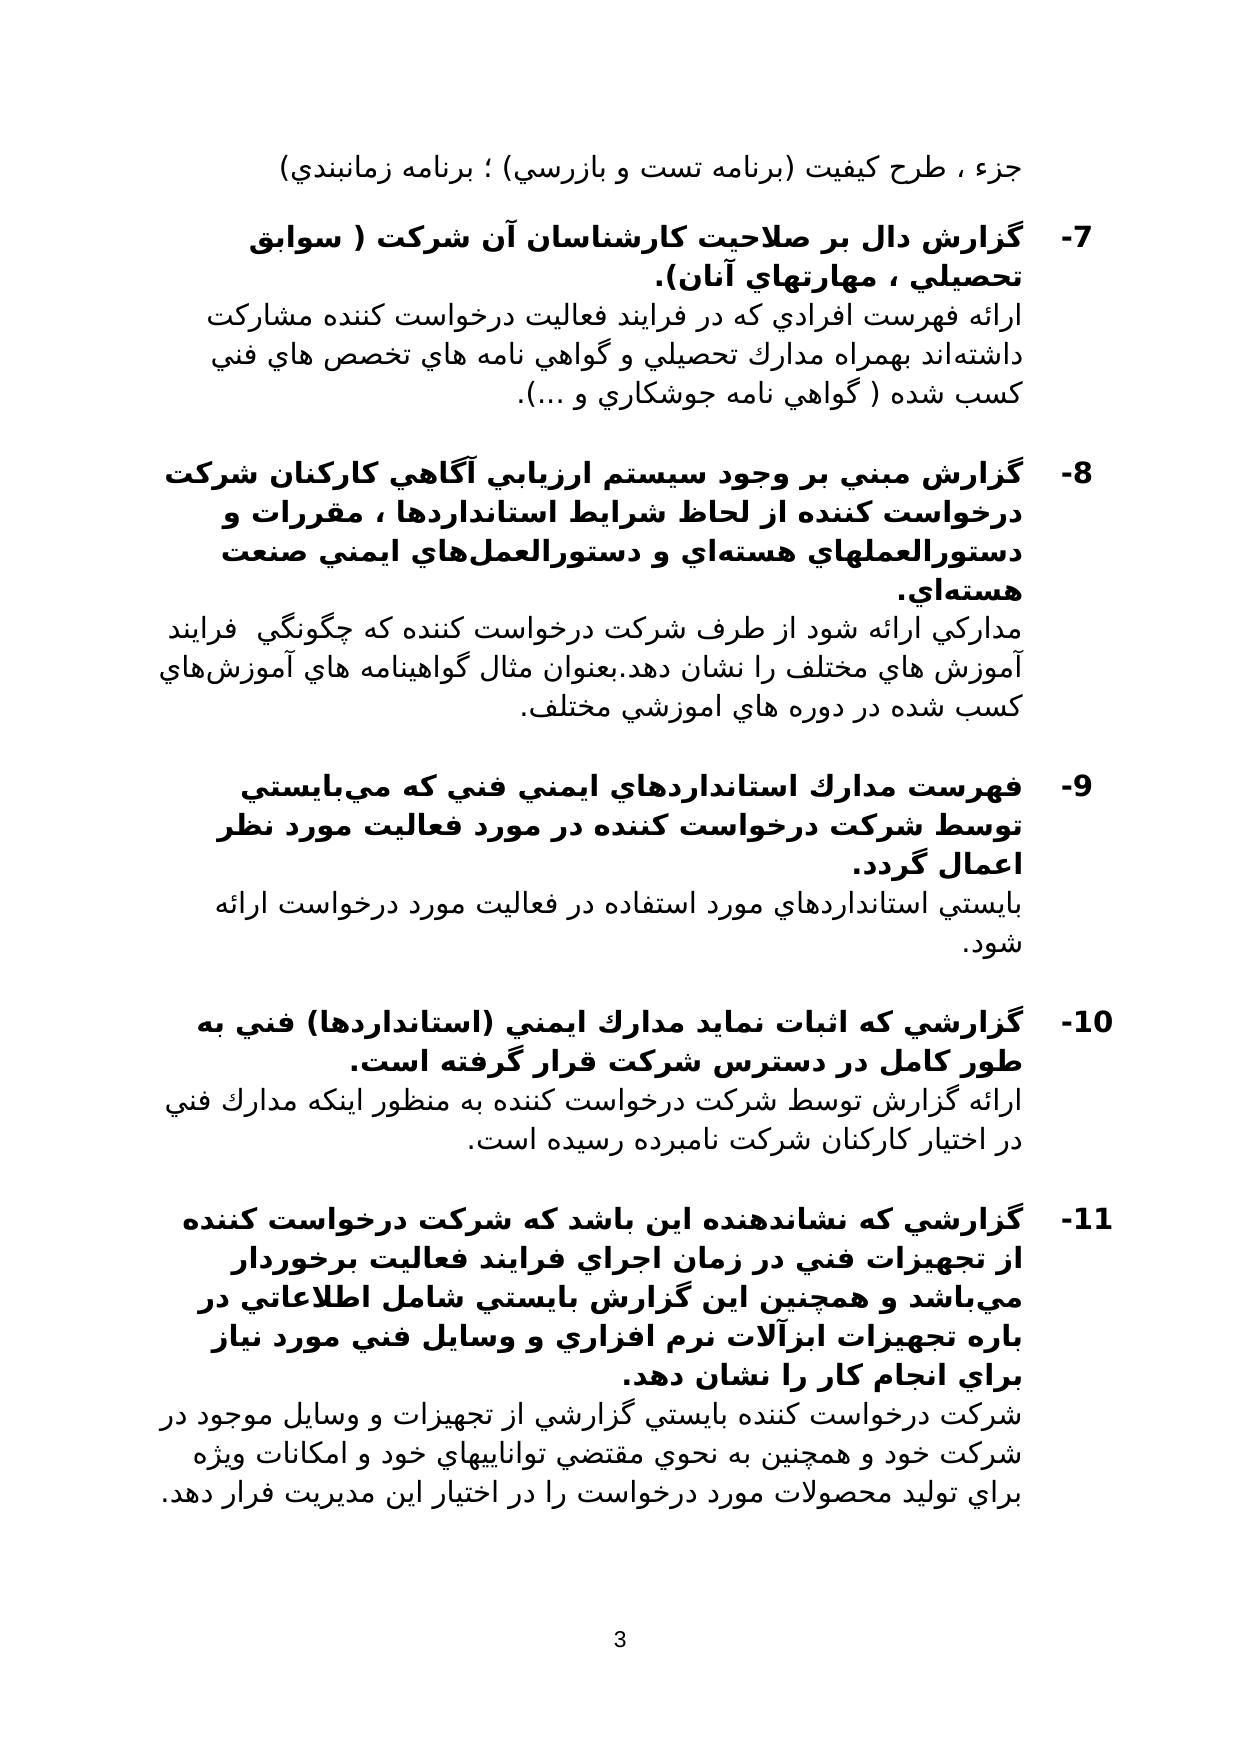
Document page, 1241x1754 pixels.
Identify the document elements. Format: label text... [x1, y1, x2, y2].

list ارائه گزارش توسط شركت درخواست كننده به منظور اينكه مدارك فني در اختيار كاركنان شركت نامبرده رسيده است. [150, 1083, 1023, 1156]
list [150, 150, 1061, 216]
list گزارش مبني بر وجود سيستم ارزيابي آگاهي كاركنان شركت درخواست كننده از لحاظ شرايط استانداردها ، مقررات و دستورالعملهاي هسته‌اي و دستورالعمل‌هاي ايمني صنعت هسته‌اي. [150, 456, 1061, 607]
list مداركي ارائه شود از طرف شركت درخواست كننده كه چگونگي فرايند آموزش هاي مختلف را نشان دهد.بعنوان مثال گواهينامه هاي آموزش‌هاي كسب شده در دوره هاي اموزشي مختلف. [150, 612, 1023, 724]
list گزارشي كه اثبات نمايد مدارك ايمني (استانداردها) فني به طور كامل در دسترس شركت قرار گرفته است. [150, 1005, 1061, 1078]
list فهرست مدارك استانداردهاي ايمني فني كه مي‌بايستي توسط شركت درخواست كننده در مورد فعاليت مورد نظر اعمال گردد. [150, 770, 1061, 882]
list گزارش دال بر صلاحيت كارشناسان آن شركت ( سوابق تحصيلي ، مهارتهاي آنان). [150, 220, 1061, 293]
list بايستي استانداردهاي مورد استفاده در فعاليت مورد درخواست ارائه شود. [150, 887, 1023, 959]
list گزارشي كه نشاندهنده اين باشد كه شركت درخواست كننده از تجهيزات فني در زمان اجراي فرايند فعاليت برخوردار مي‌باشد و همچنين اين گزارش بايستي شامل اطلاعاتي در باره تجهيزات ابزآلات نرم افزاري و وسايل فني مورد نياز براي انجام كار را نشان دهد. [150, 1202, 1061, 1392]
list شركت درخواست كننده بايستي گزارشي از تجهيزات و وسايل موجود در شركت خود و همچنين به نحوي مقتضي تواناييهاي خود و امكانات ويژه براي توليد محصولات مورد درخواست را در اختيار اين مديريت فرار دهد. [150, 1397, 1023, 1509]
list ارائه فهرست افرادي كه در فرايند فعاليت درخواست كننده مشاركت داشته‌اند بهمراه مدارك تحصيلي و گواهي نامه هاي تخصص هاي فني كسب شده ( گواهي نامه جوشكاري و ...). [150, 298, 1023, 410]
